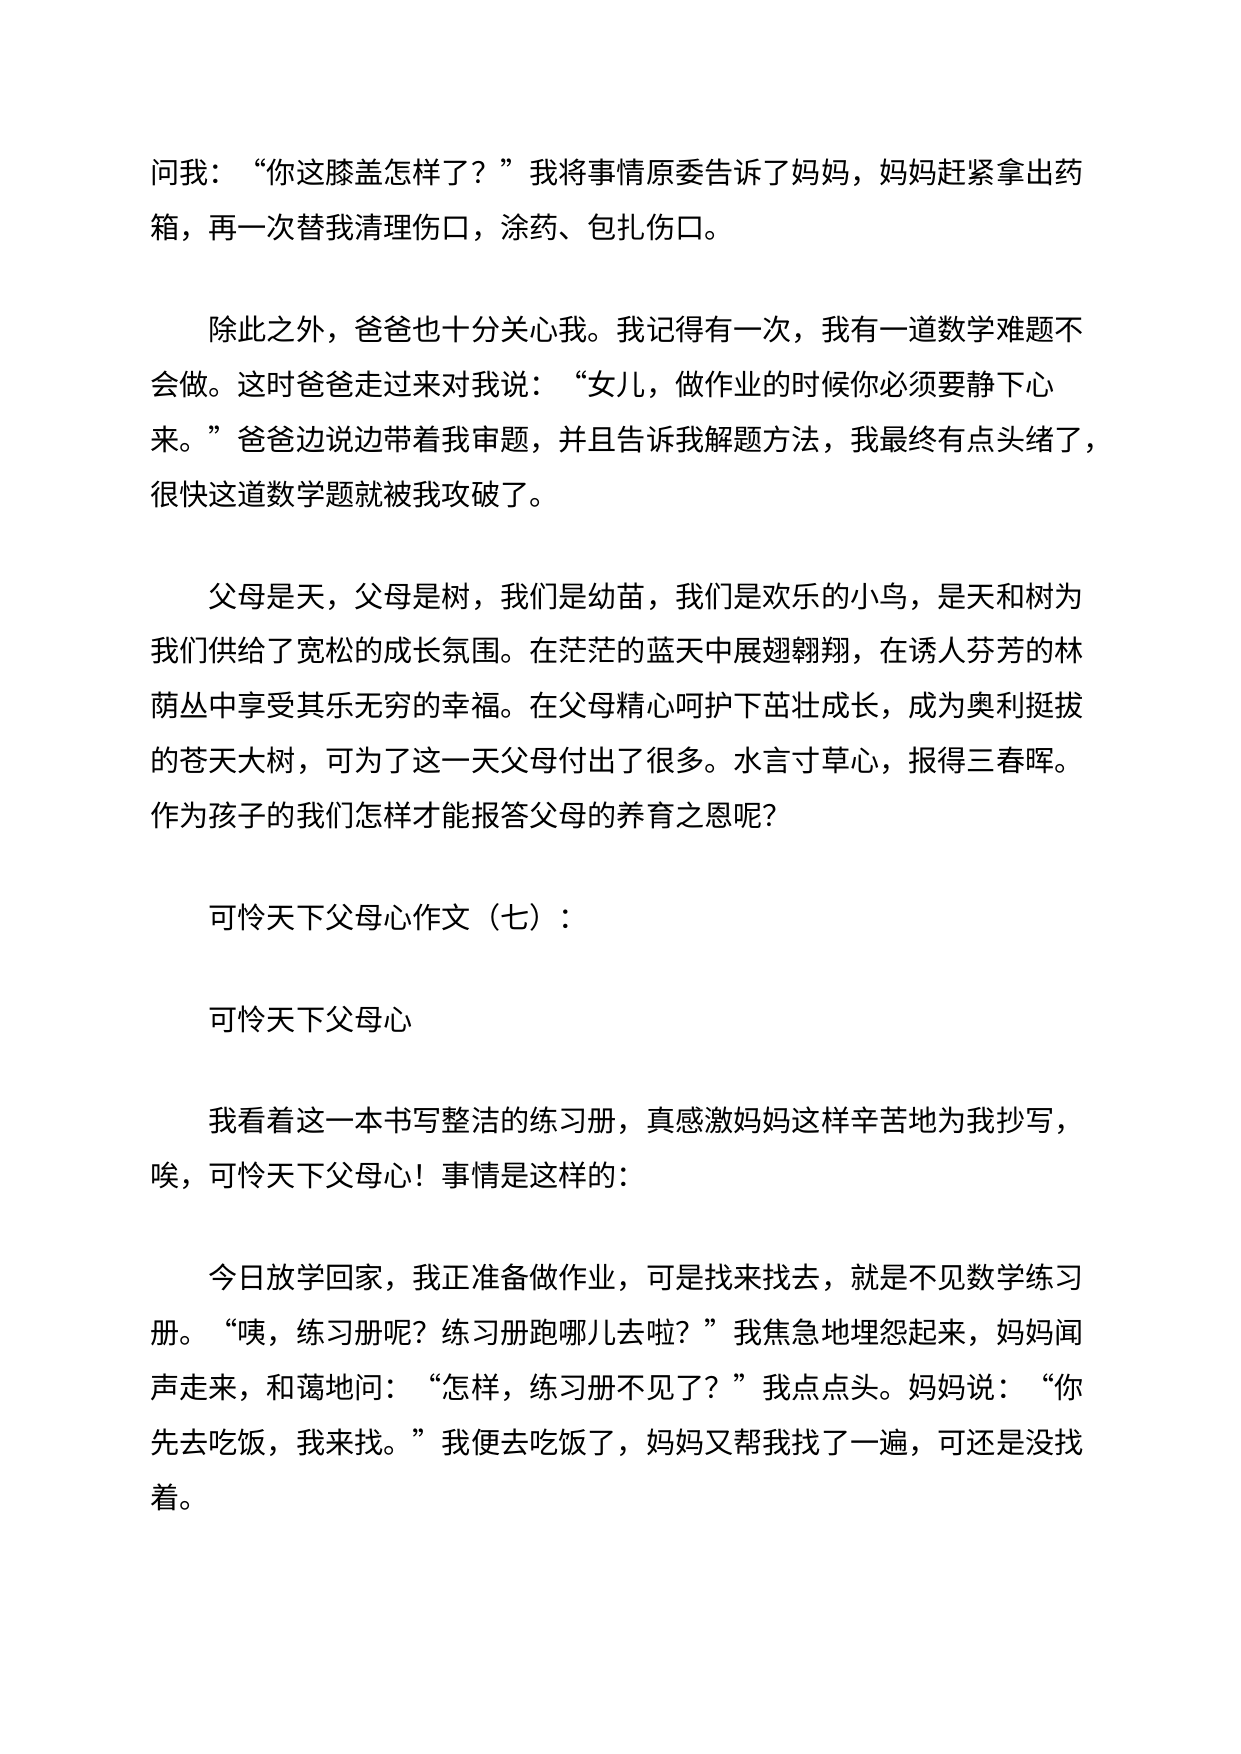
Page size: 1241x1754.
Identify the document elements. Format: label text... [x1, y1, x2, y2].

text 父母是天，父母是树，我们是幼苗，我们是欢乐的小鸟，是天和树为我们供给了宽松的成长氛围。在茫茫的蓝天中展翅翱翔，在诱人芬芳的林荫丛中享受其乐无穷的幸福。在父母精心呵护下茁壮成长，成为奥利挺拔的苍天大树，可为了这一天父母付出了很多。水言寸草心，报得三春晖。作为孩子的我们怎样才能报答父母的养育之恩呢？ [150, 573, 1090, 835]
text 今日放学回家，我正准备做作业，可是找来找去，就是不见数学练习册。“咦，练习册呢？练习册跑哪儿去啦？”我焦急地埋怨起来，妈妈闻声走来，和蔼地问：“怎样，练习册不见了？”我点点头。妈妈说：“你先去吃饭，我来找。”我便去吃饭了，妈妈又帮我找了一遍，可还是没找着。 [150, 1255, 1090, 1517]
text 除此之外，爸爸也十分关心我。我记得有一次，我有一道数学难题不会做。这时爸爸走过来对我说：“女儿，做作业的时候你必须要静下心来。”爸爸边说边带着我审题，并且告诉我解题方法，我最终有点头绪了，很快这道数学题就被我攻破了。 [150, 307, 1090, 514]
text 可怜天下父母心 [150, 996, 1090, 1038]
text 我看着这一本书写整洁的练习册，真感激妈妈这样辛苦地为我抄写，唉，可怜天下父母心！事情是这样的： [150, 1098, 1090, 1195]
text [150, 150, 1090, 247]
text 可怜天下父母心作文（七）： [150, 894, 1090, 937]
